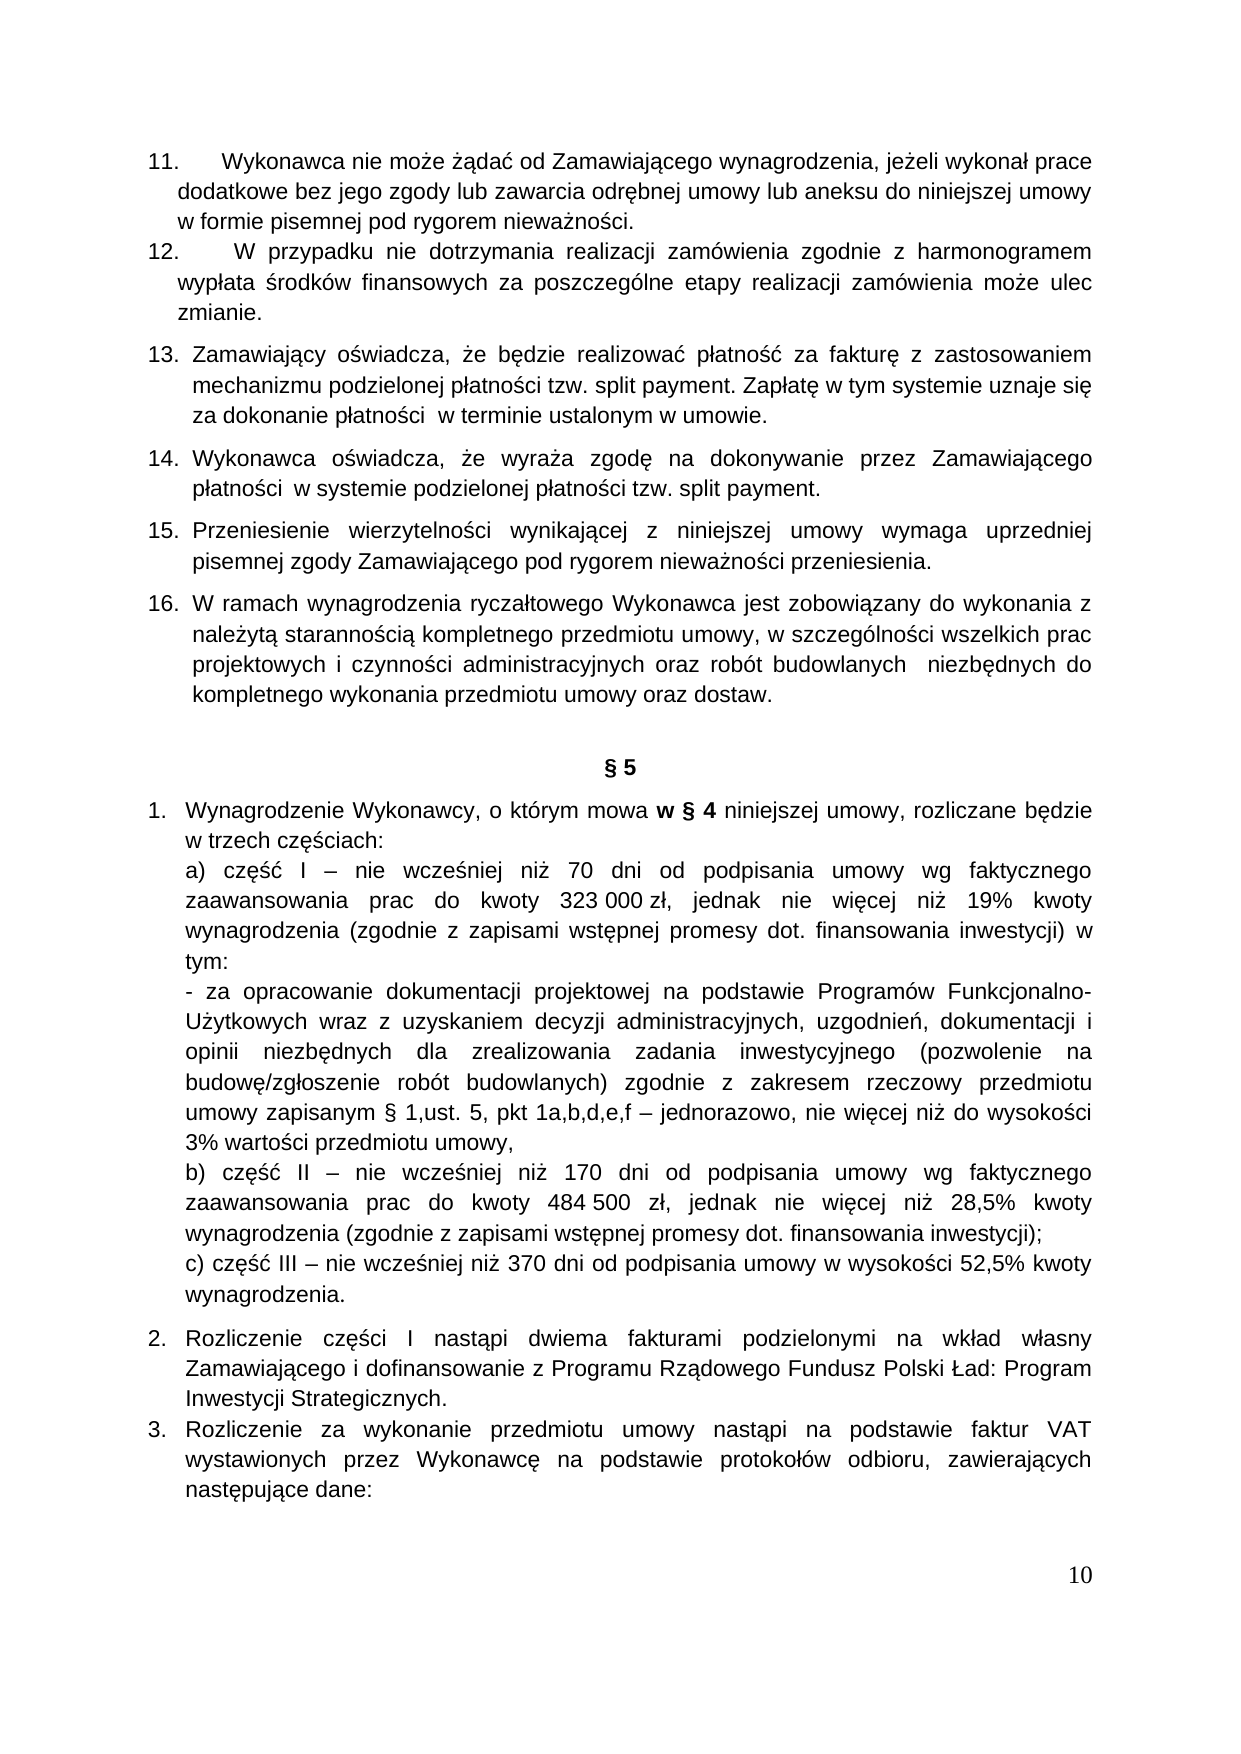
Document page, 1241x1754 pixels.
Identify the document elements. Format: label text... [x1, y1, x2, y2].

list Rozliczenie za wykonanie przedmiotu umowy nastąpi na podstawie faktur VAT wystawionych przez Wykonawcę na podstawie protokołów odbioru, zawierających następujące dane: [148, 1416, 1092, 1502]
list Zamawiający oświadcza, że będzie realizować płatność za fakturę z zastosowaniem mechanizmu podzielonej płatności tzw. split payment. Zapłatę w tym systemie uznaje się za dokonanie płatności w terminie ustalonym w umowie. [148, 341, 1092, 428]
list W przypadku nie dotrzymania realizacji zamówienia zgodnie z harmonogramem wypłata środków finansowych za poszczególne etapy realizacji zamówienia może ulec zmianie. [148, 238, 1092, 325]
list a) część I – nie wcześniej niż 70 dni od podpisania umowy wg faktycznego zaawansowania prac do kwoty 323 000 zł, jednak nie więcej niż 19% kwoty wynagrodzenia (zgodnie z zapisami wstępnej promesy dot. finansowania inwestycji) w tym: [185, 857, 1092, 974]
list Przeniesienie wierzytelności wynikającej z niniejszej umowy wymaga uprzedniej pisemnej zgody Zamawiającego pod rygorem nieważności przeniesienia. [148, 517, 1092, 574]
list b) część II – nie wcześniej niż 170 dni od podpisania umowy wg faktycznego zaawansowania prac do kwoty 484 500 zł, jednak nie więcej niż 28,5% kwoty wynagrodzenia (zgodnie z zapisami wstępnej promesy dot. finansowania inwestycji); [185, 1159, 1092, 1246]
list Rozliczenie części I nastąpi dwiema fakturami podzielonymi na wkład własny Zamawiającego i dofinansowanie z Programu Rządowego Fundusz Polski Ład: Program Inwestycji Strategicznych. [148, 1325, 1092, 1412]
list c) część III – nie wcześniej niż 370 dni od podpisania umowy w wysokości 52,5% kwoty wynagrodzenia. [185, 1250, 1092, 1308]
list Wykonawca oświadcza, że wyraża zgodę na dokonywanie przez Zamawiającego płatności w systemie podzielonej płatności tzw. split payment. [148, 444, 1092, 501]
list Wynagrodzenie Wykonawcy, o którym mowa w § 4 niniejszej umowy, rozliczane będzie w trzech częściach: [148, 797, 1092, 853]
list W ramach wynagrodzenia ryczałtowego Wykonawca jest zobowiązany do wykonania z należytą starannością kompletnego przedmiotu umowy, w szczególności wszelkich prac projektowych i czynności administracyjnych oraz robót budowlanych niezbędnych do kompletnego wykonania przedmiotu umowy oraz dostaw. [148, 590, 1092, 707]
list Wykonawca nie może żądać od Zamawiającego wynagrodzenia, jeżeli wykonał prace dodatkowe bez jego zgody lub zawarcia odrębnej umowy lub aneksu do niniejszej umowy w formie pisemnej pod rygorem nieważności. [148, 148, 1092, 234]
text § 5 [148, 754, 1092, 780]
list - za opracowanie dokumentacji projektowej na podstawie Programów Funkcjonalno-Użytkowych wraz z uzyskaniem decyzji administracyjnych, uzgodnień, dokumentacji i opinii niezbędnych dla zrealizowania zadania inwestycyjnego (pozwolenie na budowę/zgłoszenie robót budowlanych) zgodnie z zakresem rzeczowy przedmiotu umowy zapisanym § 1,ust. 5, pkt 1a,b,d,e,f – jednorazowo, nie więcej niż do wysokości 3% wartości przedmiotu umowy, [185, 978, 1092, 1155]
